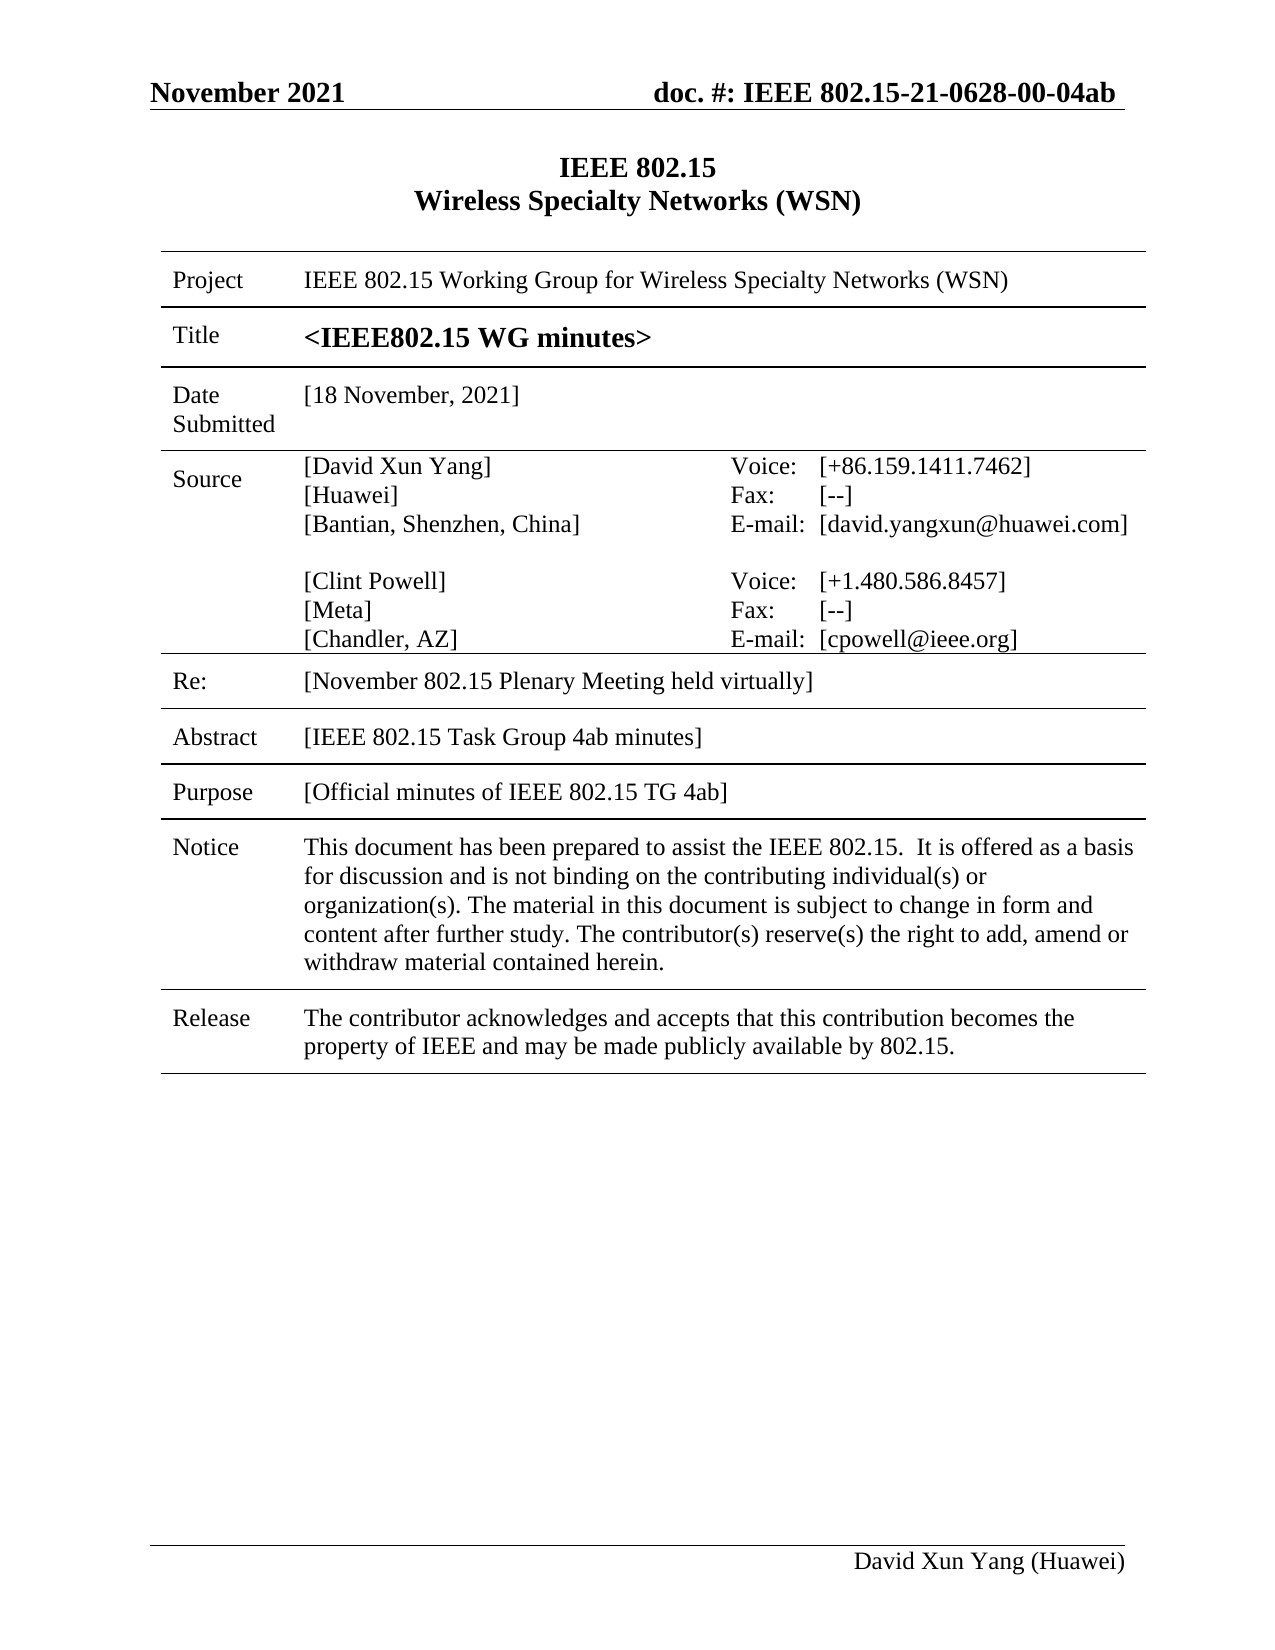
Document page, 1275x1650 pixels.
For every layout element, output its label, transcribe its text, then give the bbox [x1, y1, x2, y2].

table_cell Notice [161, 820, 292, 989]
table_cell [November 802.15 Plenary Meeting held virtually] [293, 654, 1146, 708]
table_cell Title [161, 308, 292, 366]
table_cell Re: [161, 654, 292, 708]
table_cell [18 November, 2021] [293, 368, 1146, 450]
table_cell The contributor acknowledges and accepts that this contribution becomes the property of IEEE and may be made publicly available by 802.15. [293, 990, 1146, 1073]
table_header Project [161, 252, 292, 306]
table_cell Date Submitted [161, 368, 292, 450]
table_cell This document has been prepared to assist the IEEE 802.15. It is offered as a basis for discussion and is not binding on the contributing individual(s) or organization(s). The material in this document is subject to change in form and content after further study. The contributor(s) reserve(s) the right to add, amend or withdraw material contained herein. [293, 820, 1146, 989]
table_cell IEEE 802.15 TG 4ab (NG-UWB) minutes [293, 308, 1146, 366]
table_header IEEE 802.15 Working Group for Wireless Specialty Networks (WSN) [293, 252, 1146, 306]
table_cell Voice: [+86.159.1411.7462] Fax: [--] E-mail: [david.yangxun@huawei.com] Voice: [+1.480.586.8457] Fax: [--] E-mail: [cpowell@ieee.org] [719, 451, 1146, 652]
table_cell [Official minutes of IEEE 802.15 TG 4ab] [293, 765, 1146, 818]
table_cell Release [161, 990, 292, 1073]
text IEEE 802.15 [150, 150, 1125, 183]
table_cell Purpose [161, 765, 292, 818]
table_cell Abstract [161, 709, 292, 763]
table_cell [David Xun Yang] [] [Bantian, Shenzhen, China] [Clint Powell] [Meta] [Chandler, AZ] [293, 451, 719, 652]
text Wireless Specialty Networks (WSN) [150, 183, 1125, 217]
table_cell [IEEE 802.15 Task Group 4ab minutes] [293, 709, 1146, 763]
table_cell Source [161, 451, 292, 652]
